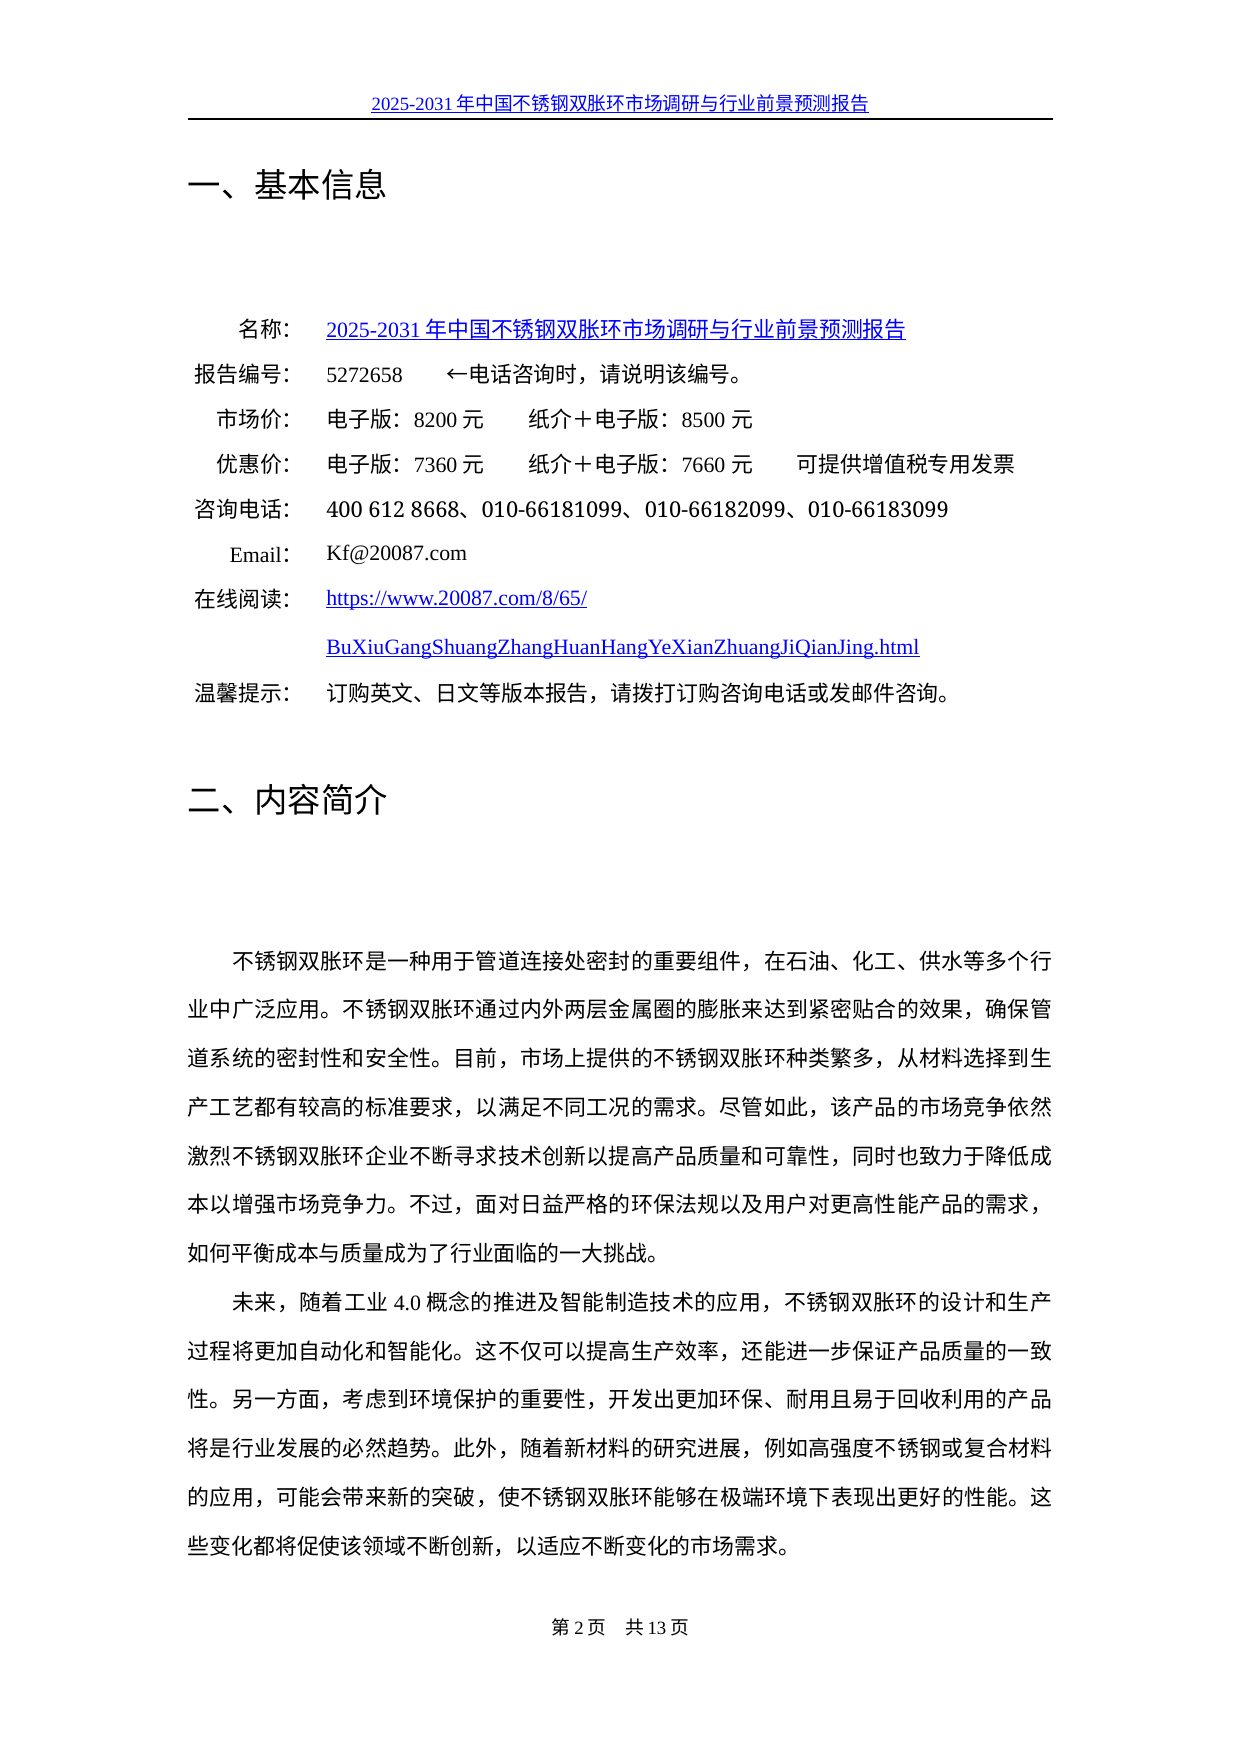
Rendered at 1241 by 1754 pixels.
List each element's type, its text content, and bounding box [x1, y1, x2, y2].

table_cell [315, 582, 1073, 675]
table_cell 报告编号： [167, 357, 315, 402]
table_header 名称： [167, 312, 315, 357]
table_cell Kf@20087.com [315, 537, 1073, 582]
table_cell 400 612 8668、010-66181099、010-66182099、010-66183099 [315, 492, 1073, 537]
table_cell 订购英文、日文等版本报告，请拨打订购咨询电话或发邮件咨询。 [315, 675, 1073, 720]
table_cell Email： [167, 537, 315, 582]
table_cell 咨询电话： [167, 492, 315, 537]
table_cell 电子版：8200 元 纸介＋电子版：8500 元 [315, 402, 1073, 447]
table_cell 温馨提示： [167, 675, 315, 720]
table_header 2025-2031年中国不锈钢双胀环市场调研与行业前景预测报告 [315, 312, 1073, 357]
table_cell 在线阅读： [167, 582, 315, 675]
table_cell 5272658 ←电话咨询时，请说明该编号。 [315, 357, 1073, 402]
title 一、基本信息 [187, 150, 1053, 215]
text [187, 943, 1053, 1561]
table_cell 市场价： [167, 402, 315, 447]
table_cell 优惠价： [167, 447, 315, 492]
table_cell 电子版：7360 元 纸介＋电子版：7660 元 可提供增值税专用发票 [315, 447, 1073, 492]
title 二、内容简介 [187, 766, 1053, 831]
